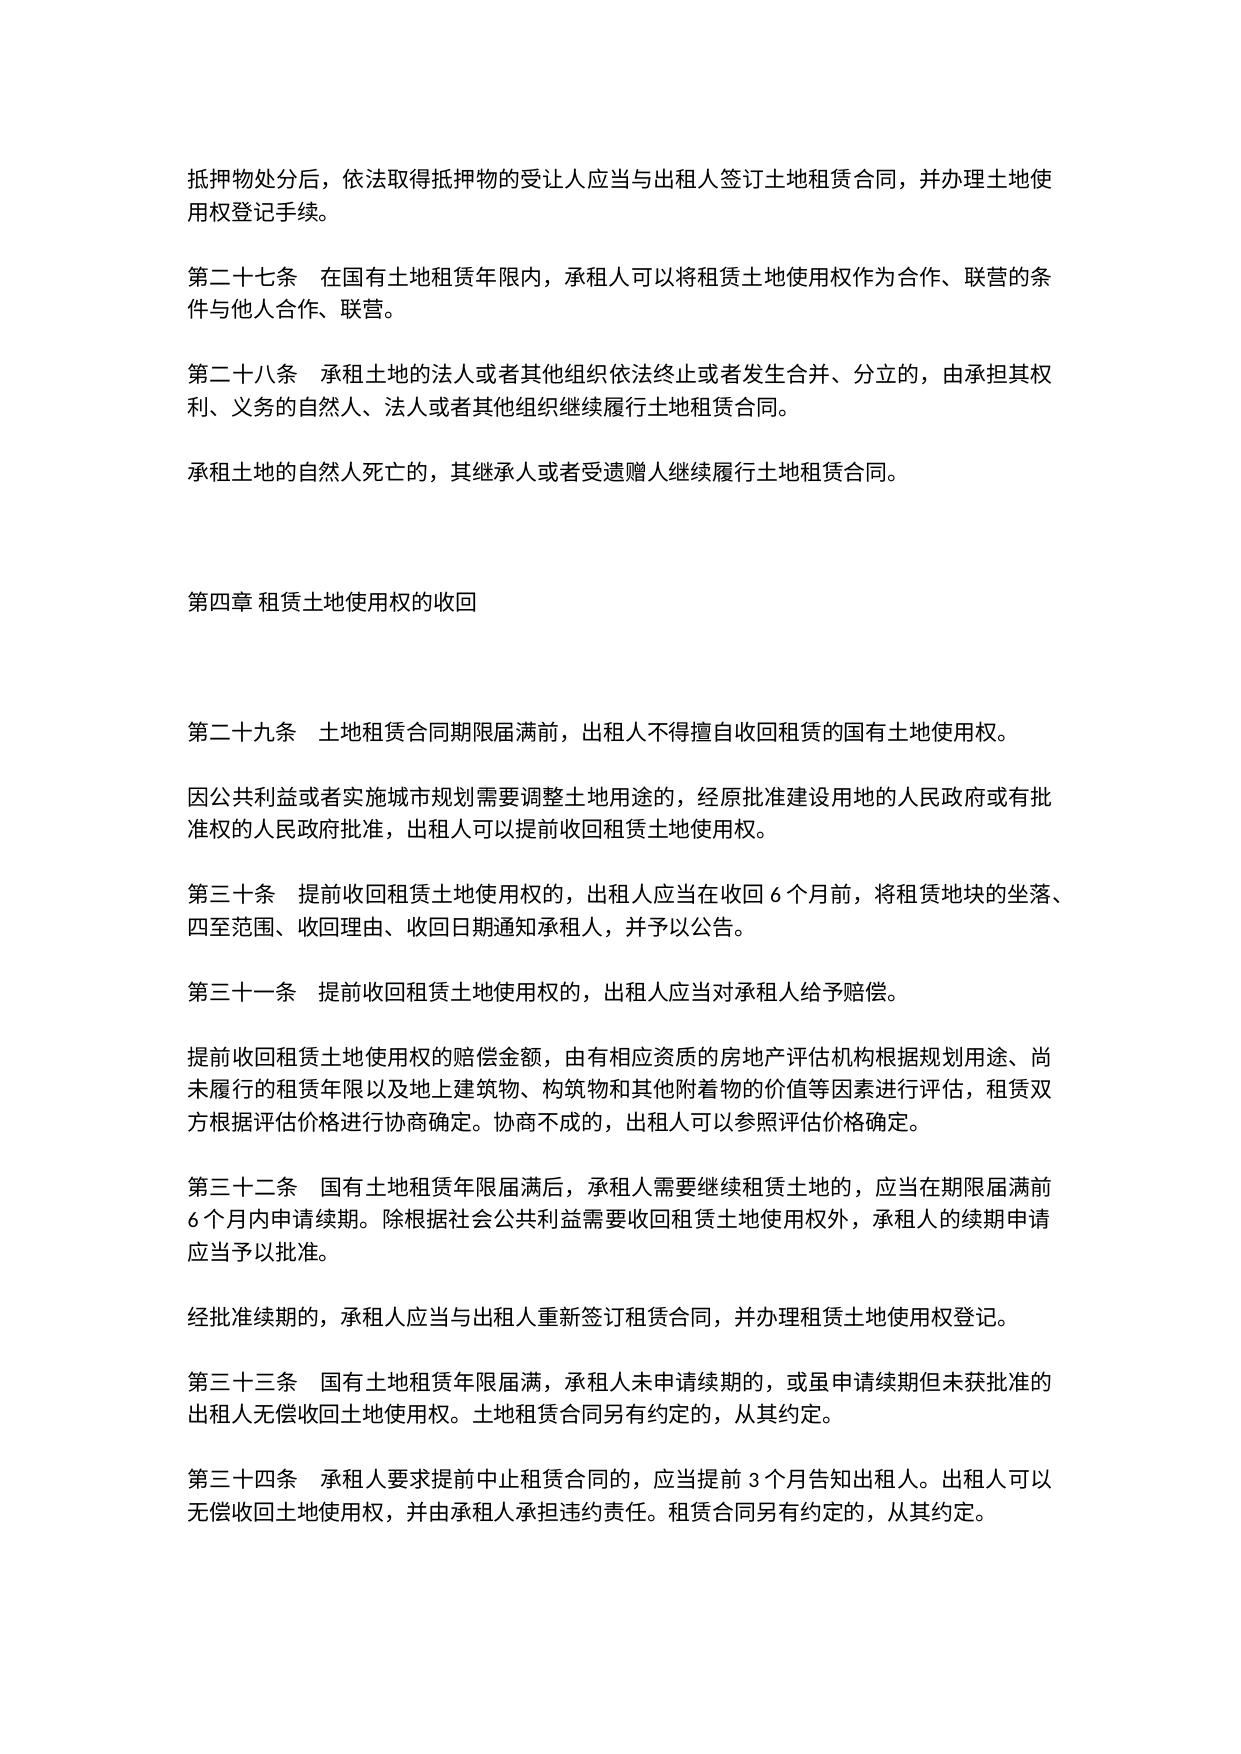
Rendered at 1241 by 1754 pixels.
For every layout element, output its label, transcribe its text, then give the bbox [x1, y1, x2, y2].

text 第三十三条 国有土地租赁年限届满，承租人未申请续期的，或虽申请续期但未获批准的，出租人无偿收回土地使用权。土地租赁合同另有约定的，从其约定。 [187, 1364, 1053, 1429]
text 第二十七条 在国有土地租赁年限内，承租人可以将租赁土地使用权作为合作、联营的条件与他人合作、联营。 [187, 259, 1053, 324]
text 抵押物处分后，依法取得抵押物的受让人应当与出租人签订土地租赁合同，并办理土地使用权登记手续。 [187, 162, 1053, 227]
text 因公共利益或者实施城市规划需要调整土地用途的，经原批准建设用地的人民政府或有批准权的人民政府批准，出租人可以提前收回租赁土地使用权。 [187, 779, 1053, 844]
text 提前收回租赁土地使用权的赔偿金额，由有相应资质的房地产评估机构根据规划用途、尚未履行的租赁年限以及地上建筑物、构筑物和其他附着物的价值等因素进行评估，租赁双方根据评估价格进行协商确定。协商不成的，出租人可以参照评估价格确定。 [187, 1039, 1053, 1137]
text 第三十二条 国有土地租赁年限届满后，承租人需要继续租赁土地的，应当在期限届满前6个月内申请续期。除根据社会公共利益需要收回租赁土地使用权外，承租人的续期申请应当予以批准。 [187, 1169, 1053, 1267]
text 第三十一条 提前收回租赁土地使用权的，出租人应当对承租人给予赔偿。 [187, 974, 1053, 1007]
text 第三十条 提前收回租赁土地使用权的，出租人应当在收回6个月前，将租赁地块的坐落、四至范围、收回理由、收回日期通知承租人，并予以公告。 [187, 877, 1053, 942]
text 第四章 租赁土地使用权的收回 [187, 584, 1053, 617]
text 承租土地的自然人死亡的，其继承人或者受遗赠人继续履行土地租赁合同。 [187, 454, 1053, 487]
text 经批准续期的，承租人应当与出租人重新签订租赁合同，并办理租赁土地使用权登记。 [187, 1299, 1053, 1332]
text 第二十八条 承租土地的法人或者其他组织依法终止或者发生合并、分立的，由承担其权利、义务的自然人、法人或者其他组织继续履行土地租赁合同。 [187, 357, 1053, 422]
text 第二十九条 土地租赁合同期限届满前，出租人不得擅自收回租赁的国有土地使用权。 [187, 714, 1053, 747]
text 第三十四条 承租人要求提前中止租赁合同的，应当提前3个月告知出租人。出租人可以无偿收回土地使用权，并由承租人承担违约责任。租赁合同另有约定的，从其约定。 [187, 1462, 1053, 1527]
